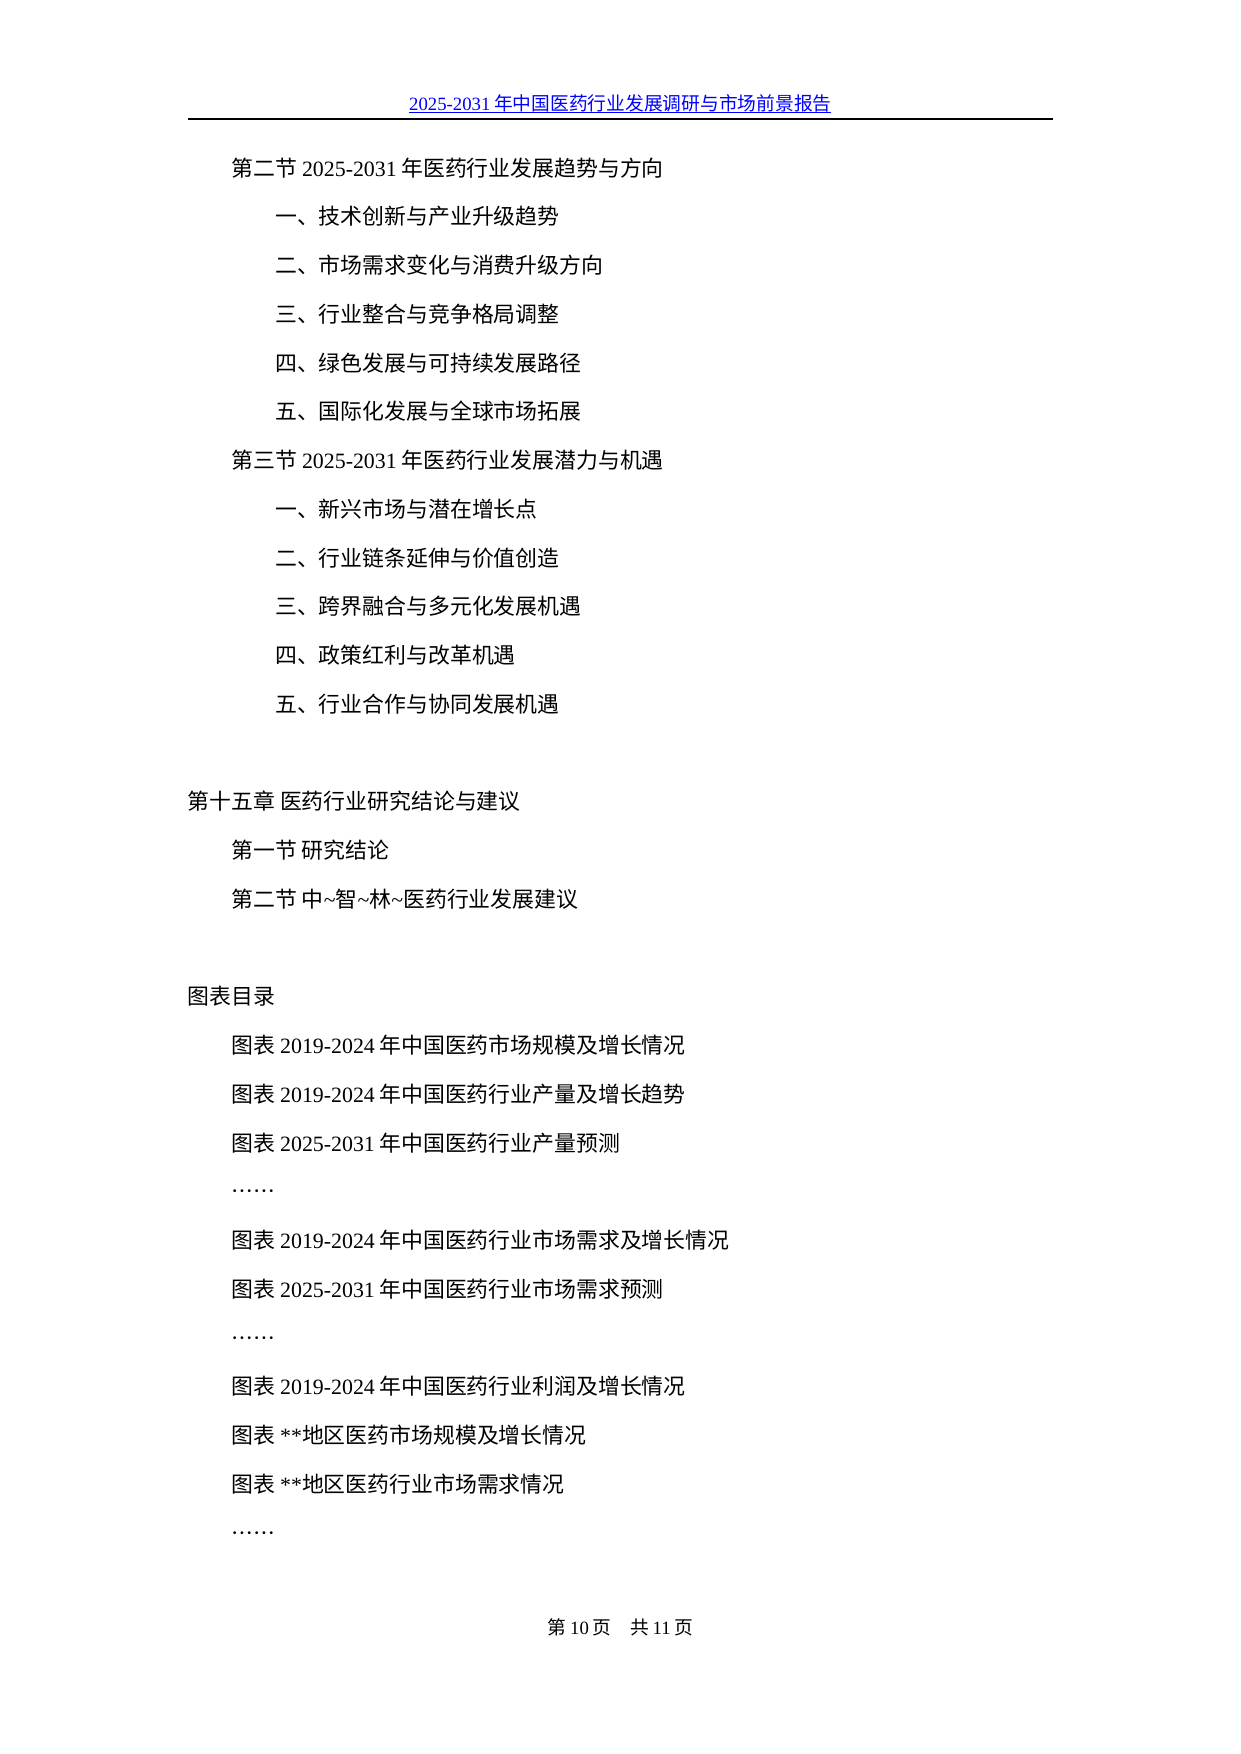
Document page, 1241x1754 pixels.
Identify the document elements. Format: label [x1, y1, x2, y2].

text [187, 150, 1053, 1548]
